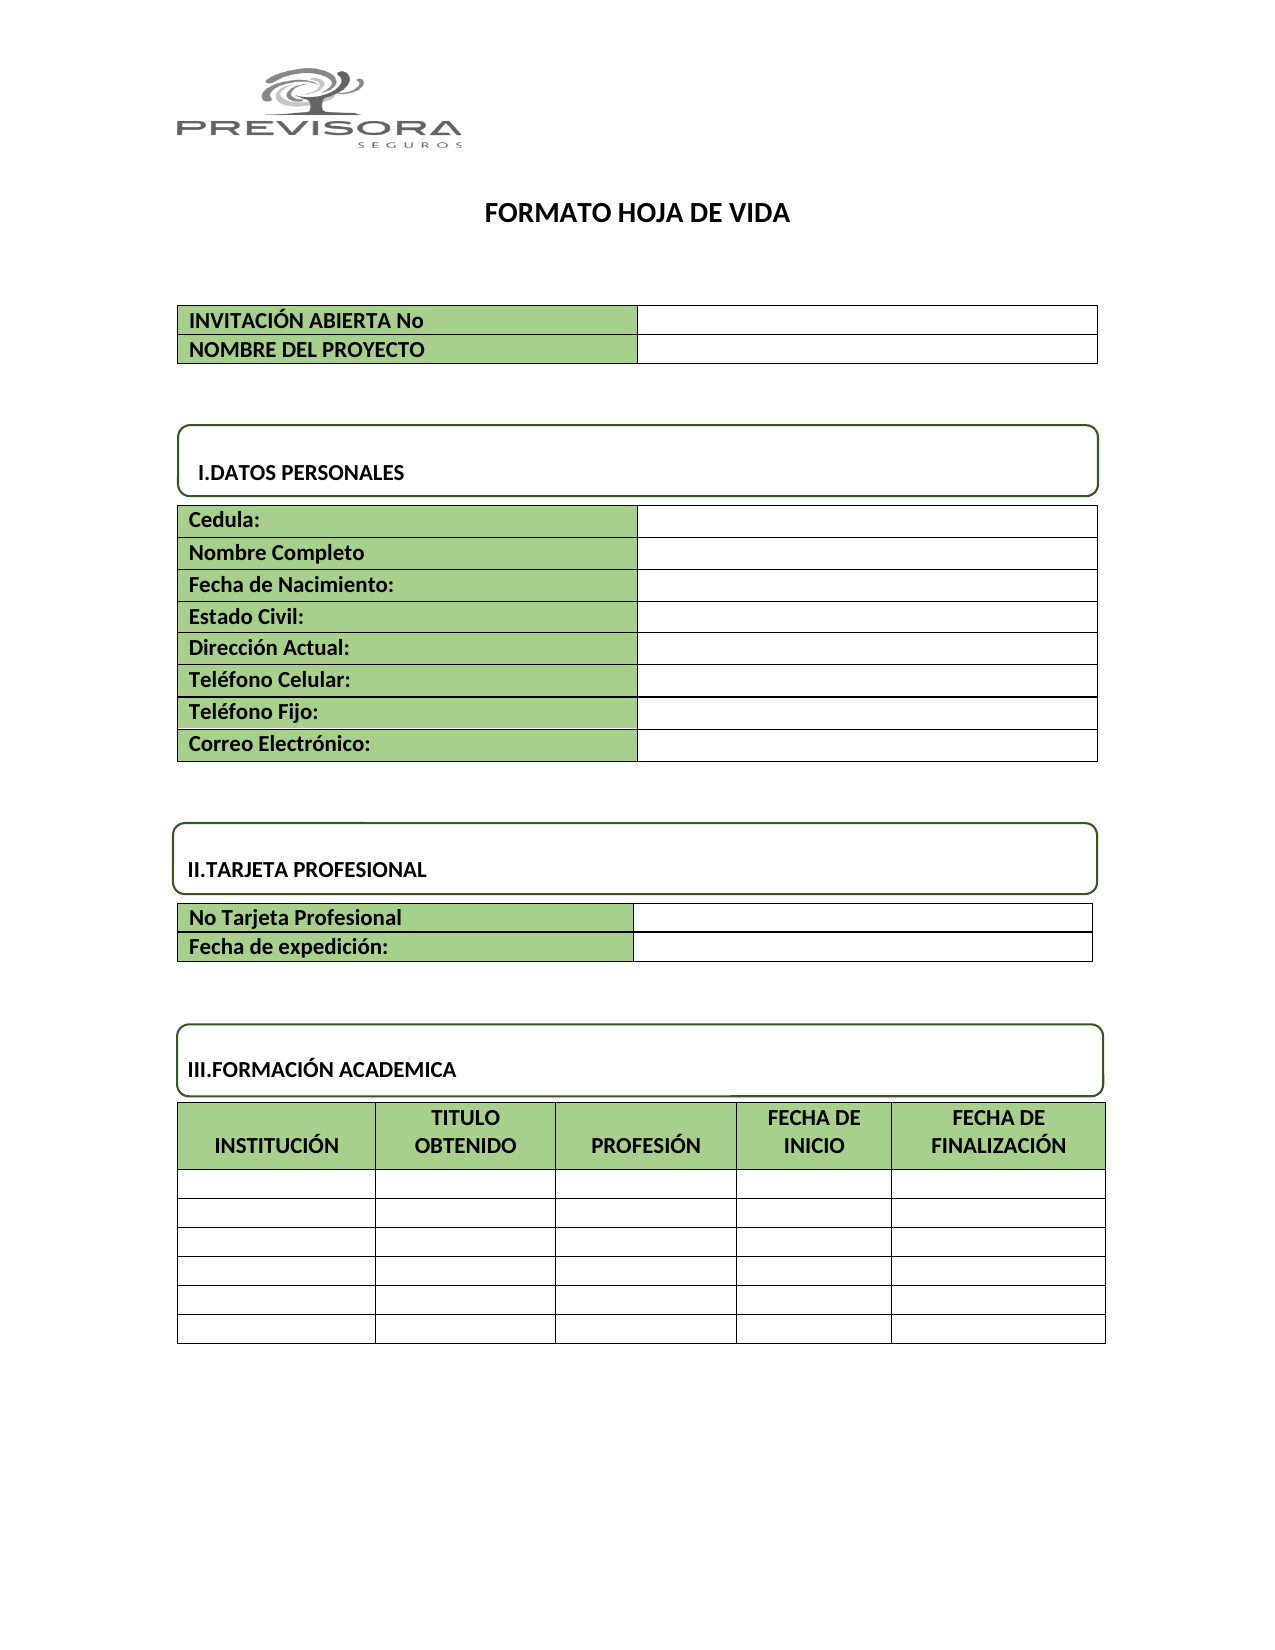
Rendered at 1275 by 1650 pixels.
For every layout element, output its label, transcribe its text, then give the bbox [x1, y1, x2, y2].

table_cell [892, 1286, 1105, 1314]
table_cell [892, 1257, 1105, 1285]
table_cell [638, 335, 1097, 363]
table_cell [737, 1170, 891, 1198]
table_cell Fecha de Nacimiento: [178, 570, 637, 601]
table_header TITULO OBTENIDO [376, 1103, 555, 1169]
table_cell [638, 665, 1097, 696]
table_header No Tarjeta Profesional [178, 904, 633, 931]
text FORMATO HOJA DE VIDA [177, 194, 1098, 230]
table_cell Teléfono Fijo: [178, 698, 637, 728]
table_cell [638, 538, 1097, 569]
table_cell [638, 730, 1097, 761]
table_cell [892, 1170, 1105, 1198]
table_cell [376, 1228, 555, 1256]
table_cell [178, 1315, 375, 1343]
table_cell [638, 570, 1097, 601]
table_cell [556, 1286, 736, 1314]
table_cell [892, 1228, 1105, 1256]
table_cell Dirección Actual: [178, 633, 637, 664]
table_header INSTITUCIÓN [178, 1103, 375, 1169]
table_header [638, 506, 1097, 537]
text II.TARJETA PROFESIONAL [177, 856, 1096, 883]
table_cell [556, 1315, 736, 1343]
table_cell Teléfono Celular: [178, 665, 637, 696]
picture [177, 68, 462, 148]
table_cell [178, 1199, 375, 1227]
table_cell [178, 1286, 375, 1314]
table_cell [737, 1286, 891, 1314]
table_cell Estado Civil: [178, 602, 637, 632]
table_cell [178, 1170, 375, 1198]
table_header INVITACIÓN ABIERTA No [178, 306, 637, 334]
table_cell [376, 1257, 555, 1285]
table_cell [376, 1286, 555, 1314]
table_cell [638, 602, 1097, 632]
table_cell [178, 1257, 375, 1285]
table_header FECHA DE INICIO [737, 1103, 891, 1169]
table_cell [737, 1199, 891, 1227]
table_cell [892, 1315, 1105, 1343]
table_header [638, 306, 1097, 334]
table_header PROFESIÓN [556, 1103, 736, 1169]
table_cell NOMBRE DEL PROYECTO [178, 335, 637, 363]
table_cell Nombre Completo [178, 538, 637, 569]
table_cell [556, 1170, 736, 1198]
table_cell [737, 1228, 891, 1256]
table_cell Correo Electrónico: [178, 730, 637, 761]
table_cell [737, 1315, 891, 1343]
table_cell [634, 933, 1092, 961]
table_cell [638, 633, 1097, 664]
text I.DATOS PERSONALES [180, 458, 1096, 486]
table_header Cedula: [178, 506, 637, 537]
table_cell [556, 1199, 736, 1227]
table_cell [376, 1199, 555, 1227]
text III.FORMACIÓN ACADEMICA [179, 1055, 1098, 1083]
table_header FECHA DE FINALIZACIÓN [892, 1103, 1105, 1169]
table_cell [376, 1170, 555, 1198]
table_cell [638, 698, 1097, 728]
table_cell [556, 1228, 736, 1256]
table_cell [892, 1199, 1105, 1227]
table_cell Fecha de expedición: [178, 933, 633, 961]
table_cell [556, 1257, 736, 1285]
table_header [634, 904, 1092, 931]
table_cell [737, 1257, 891, 1285]
table_cell [178, 1228, 375, 1256]
table_cell [376, 1315, 555, 1343]
